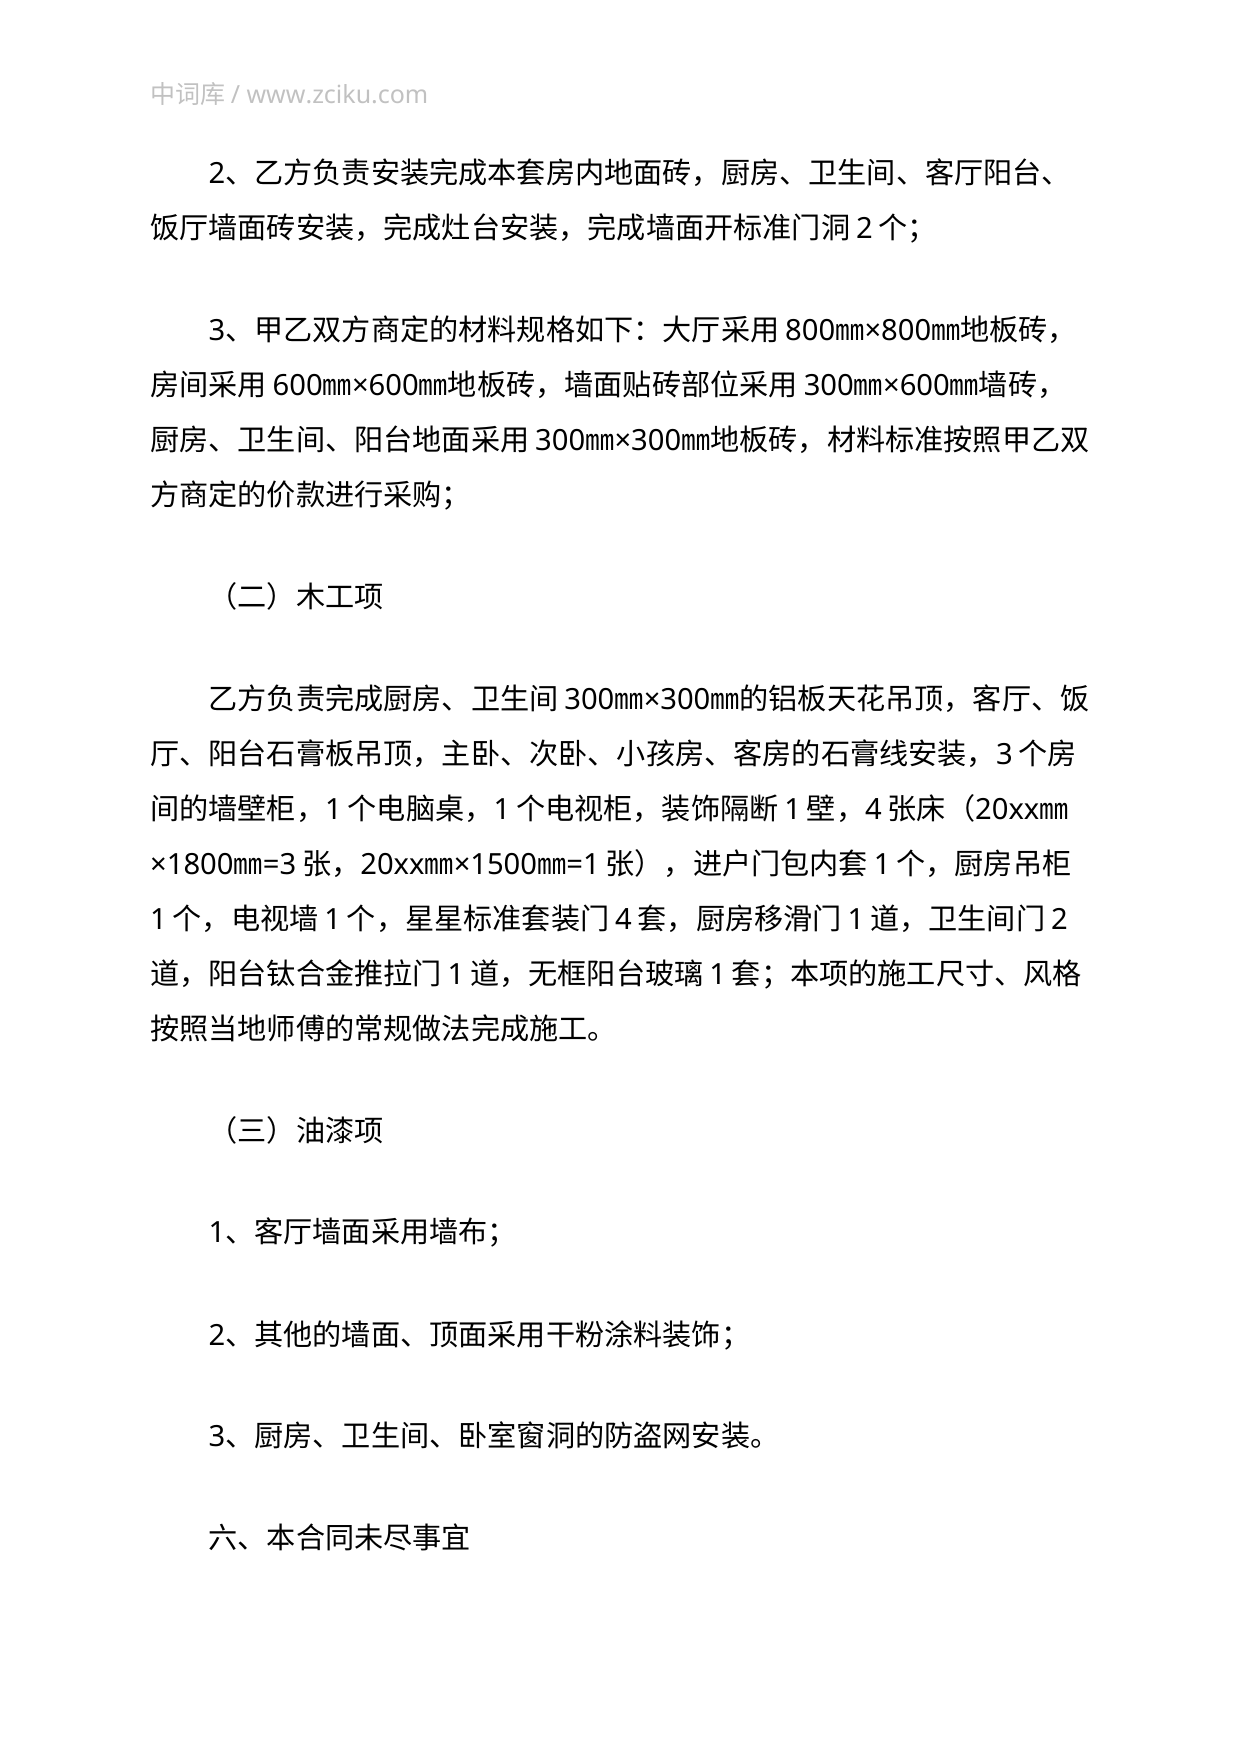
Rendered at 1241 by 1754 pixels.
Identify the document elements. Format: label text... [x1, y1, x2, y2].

text （三）油漆项 [150, 1107, 1090, 1149]
text （二）木工项 [150, 574, 1090, 616]
text 3、甲乙双方商定的材料规格如下：大厅采用800㎜×800㎜地板砖，房间采用600㎜×600㎜地板砖，墙面贴砖部位采用300㎜×600㎜墙砖，厨房、卫生间、阳台地面采用300㎜×300㎜地板砖，材料标准按照甲乙双方商定的价款进行采购； [150, 307, 1090, 514]
text 1、客厅墙面采用墙布； [150, 1209, 1090, 1251]
text 六、本合同未尽事宜 [150, 1515, 1090, 1557]
text 3、厨房、卫生间、卧室窗洞的防盗网安装。 [150, 1413, 1090, 1455]
text 2、乙方负责安装完成本套房内地面砖，厨房、卫生间、客厅阳台、饭厅墙面砖安装，完成灶台安装，完成墙面开标准门洞2个； [150, 150, 1090, 247]
text 乙方负责完成厨房、卫生间300㎜×300㎜的铝板天花吊顶，客厅、饭厅、阳台石膏板吊顶，主卧、次卧、小孩房、客房的石膏线安装，3个房间的墙壁柜，1个电脑桌，1个电视柜，装饰隔断1壁，4张床（20xx㎜×1800㎜=3张，20xx㎜×1500㎜=1张），进户门包内套1个，厨房吊柜1个，电视墙1个，星星标准套装门4套，厨房移滑门1道，卫生间门2道，阳台钛合金推拉门1道，无框阳台玻璃1套；本项的施工尺寸、风格按照当地师傅的常规做法完成施工。 [150, 676, 1090, 1048]
text 2、其他的墙面、顶面采用干粉涂料装饰； [150, 1311, 1090, 1353]
